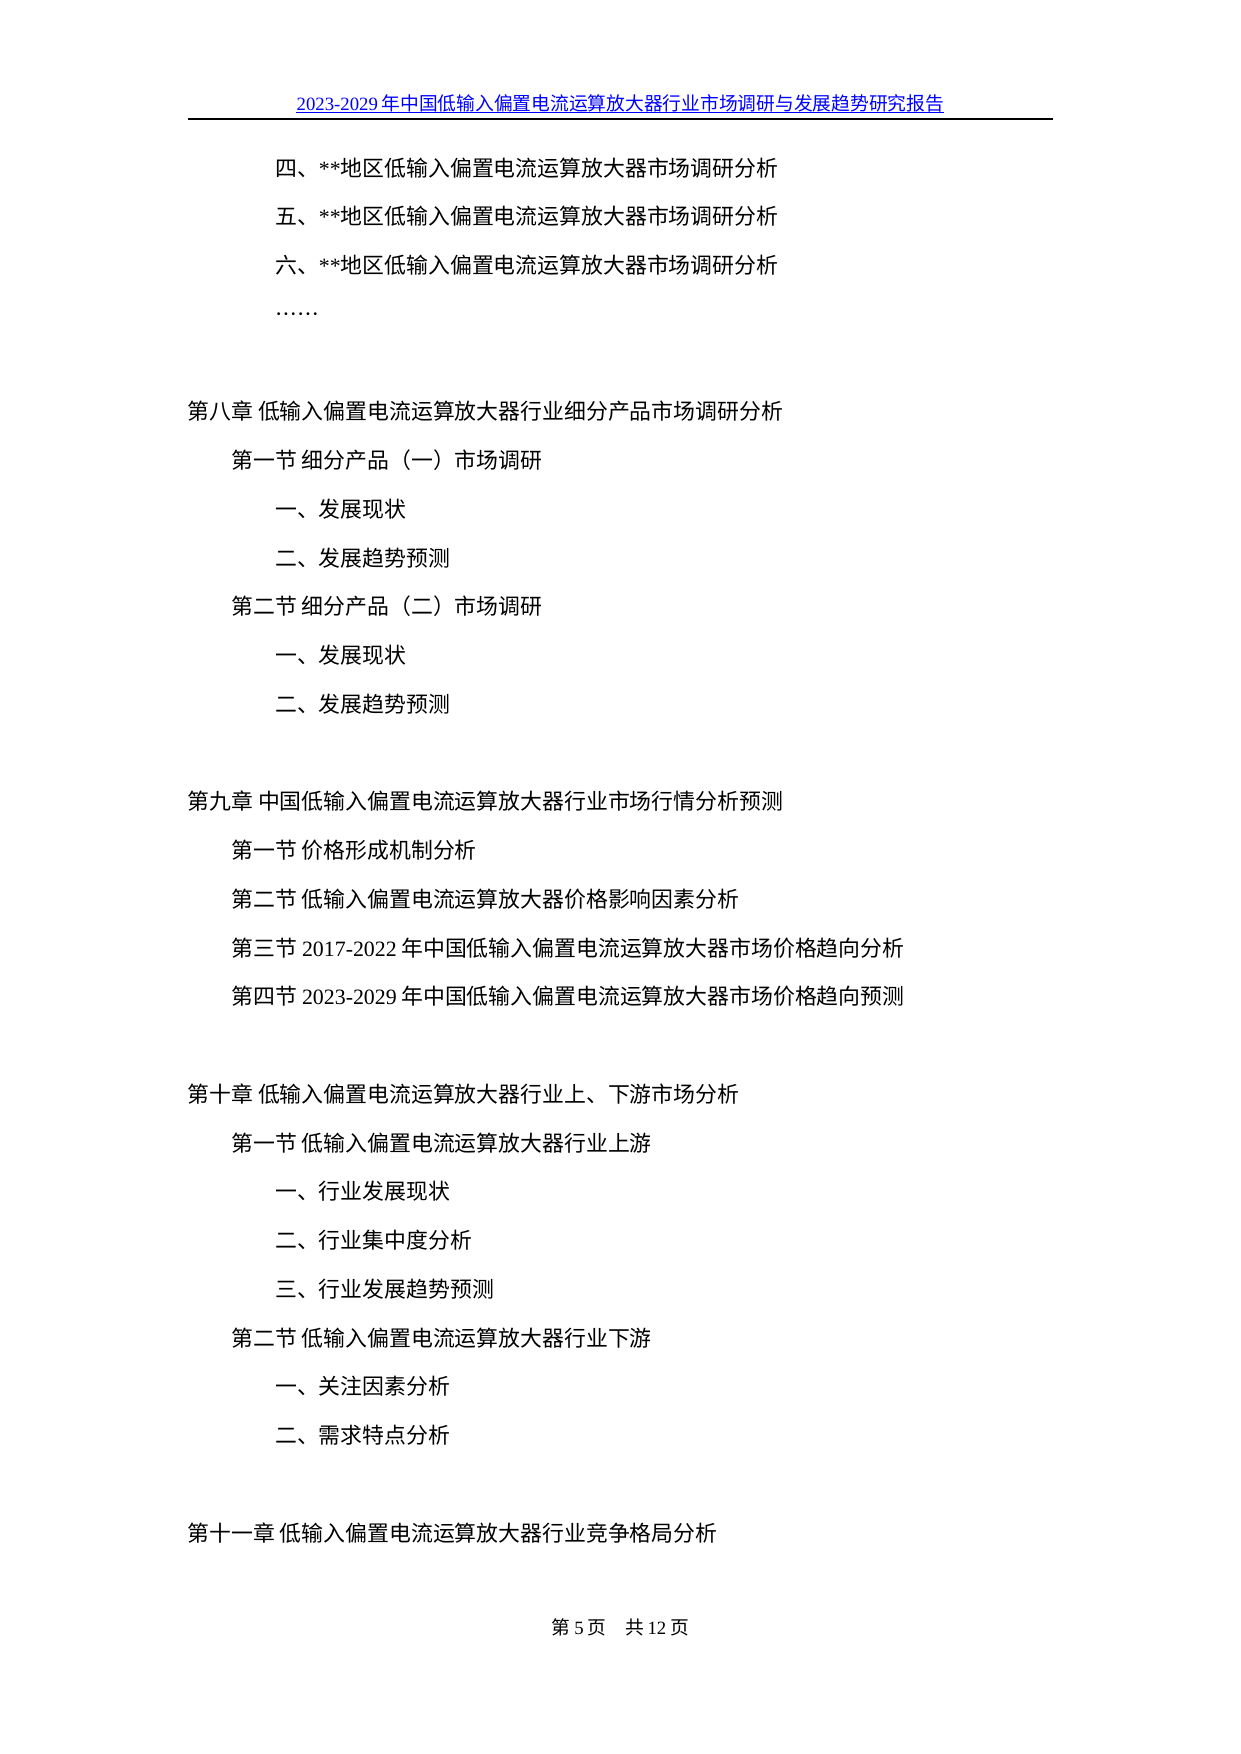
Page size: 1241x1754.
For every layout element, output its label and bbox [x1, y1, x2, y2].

text [187, 150, 1053, 1548]
